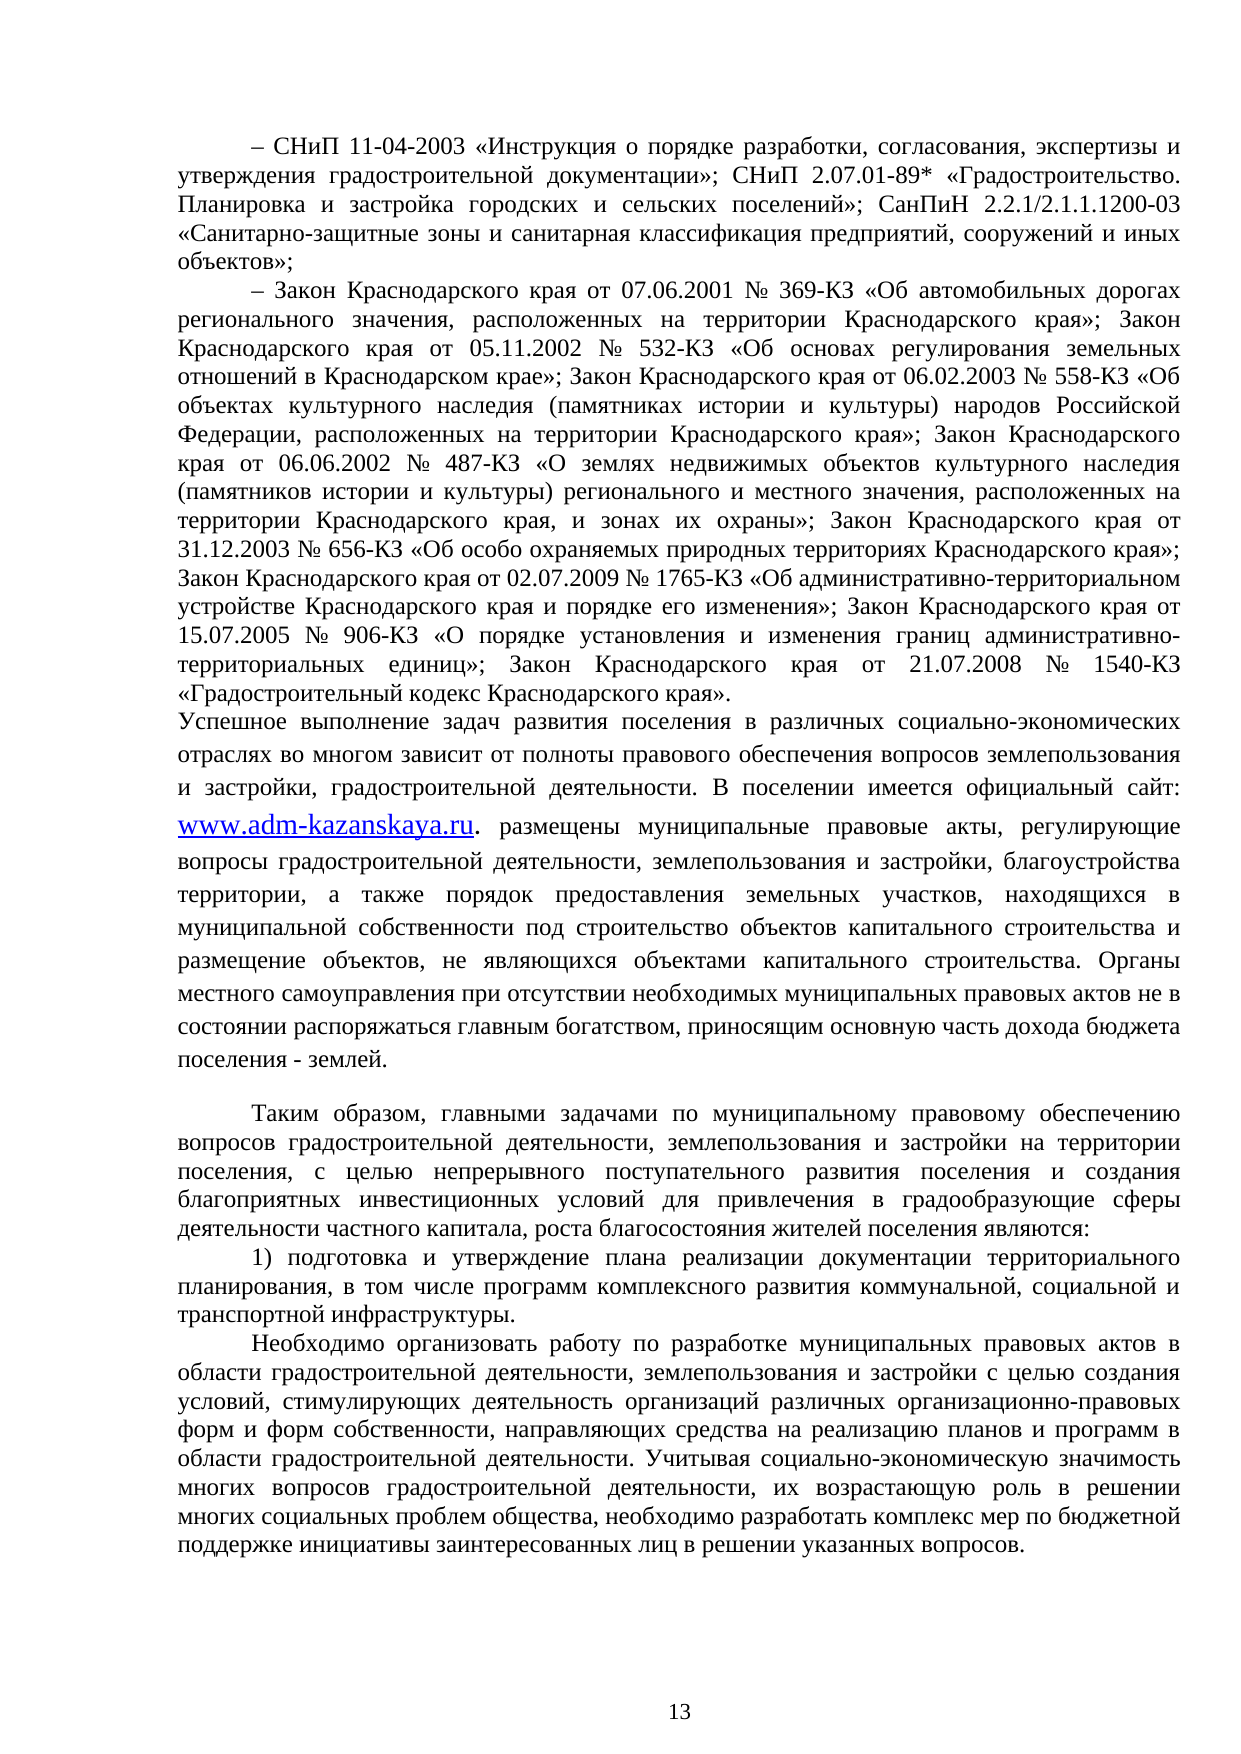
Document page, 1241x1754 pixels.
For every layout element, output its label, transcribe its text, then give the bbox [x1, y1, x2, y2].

text – Закон Краснодарского края от 07.06.2001 № 369-КЗ «Об автомобильных дорогах регионального значения, расположенных на территории Краснодарского края»; Закон Краснодарского края от 05.11.2002 № 532-КЗ «Об основах регулирования земельных отношений в Краснодарском крае»; Закон Краснодарского края от 06.02.2003 № 558-КЗ «Об объектах культурного наследия (памятниках истории и культуры) народов Российской Федерации, расположенных на территории Краснодарского края»; Закон Краснодарского края от 06.06.2002 № 487-КЗ «О землях недвижимых объектов культурного наследия (памятников истории и культуры) регионального и местного значения, расположенных на территории Краснодарского края, и зонах их охраны»; Закон Краснодарского края от 31.12.2003 № 656-КЗ «Об особо охраняемых природных территориях Краснодарского края»; Закон Краснодарского края от 02.07.2009 № 1765-КЗ «Об административно-территориальном устройстве Краснодарского края и порядке его изменения»; Закон Краснодарского края от 15.07.2005 № 906-КЗ «О порядке установления и изменения границ административно-территориальных единиц»; Закон Краснодарского края от 21.07.2008 № 1540-КЗ «Градостроительный кодекс Краснодарского края». [177, 275, 1181, 706]
text Таким образом, главными задачами по муниципальному правовому обеспечению вопросов градостроительной деятельности, землепользования и застройки на территории поселения, с целью непрерывного поступательного развития поселения и создания благоприятных инвестиционных условий для привлечения в градообразующие сферы деятельности частного капитала, роста благосостояния жителей поселения являются: [177, 1098, 1181, 1242]
text 1) подготовка и утверждение плана реализации документации территориального планирования, в том числе программ комплексного развития коммунальной, социальной и транспортной инфраструктуры. [177, 1242, 1181, 1328]
text Успешное выполнение задач развития поселения в различных социально-экономических отраслях во многом зависит от полноты правового обеспечения вопросов землепользования и застройки, градостроительной деятельности. В поселении имеется официальный сайт: www.adm-kazanskaya.ru. размещены муниципальные правовые акты, регулирующие вопросы градостроительной деятельности, землепользования и застройки, благоустройства территории, а также порядок предоставления земельных участков, находящихся в муниципальной собственности под строительство объектов капитального строительства и размещение объектов, не являющихся объектами капитального строительства. Органы местного самоуправления при отсутствии необходимых муниципальных правовых актов не в состоянии распоряжаться главным богатством, приносящим основную часть дохода бюджета поселения - землей. [177, 706, 1181, 1073]
text – СНиП 11-04-2003 «Инструкция о порядке разработки, согласования, экспертизы и утверждения градостроительной документации»; СНиП 2.07.01-89* «Градостроительство. Планировка и застройка городских и сельских поселений»; СанПиН 2.2.1/2.1.1.1200-03 «Санитарно-защитные зоны и санитарная классификация предприятий, сооружений и иных объектов»; [177, 131, 1181, 275]
text Необходимо организовать работу по разработке муниципальных правовых актов в области градостроительной деятельности, землепользования и застройки с целью создания условий, стимулирующих деятельность организаций различных организационно-правовых форм и форм собственности, направляющих средства на реализацию планов и программ в области градостроительной деятельности. Учитывая социально-экономическую значимость многих вопросов градостроительной деятельности, их возрастающую роль в решении многих социальных проблем общества, необходимо разработать комплекс мер по бюджетной поддержке инициативы заинтересованных лиц в решении указанных вопросов. [177, 1328, 1181, 1558]
